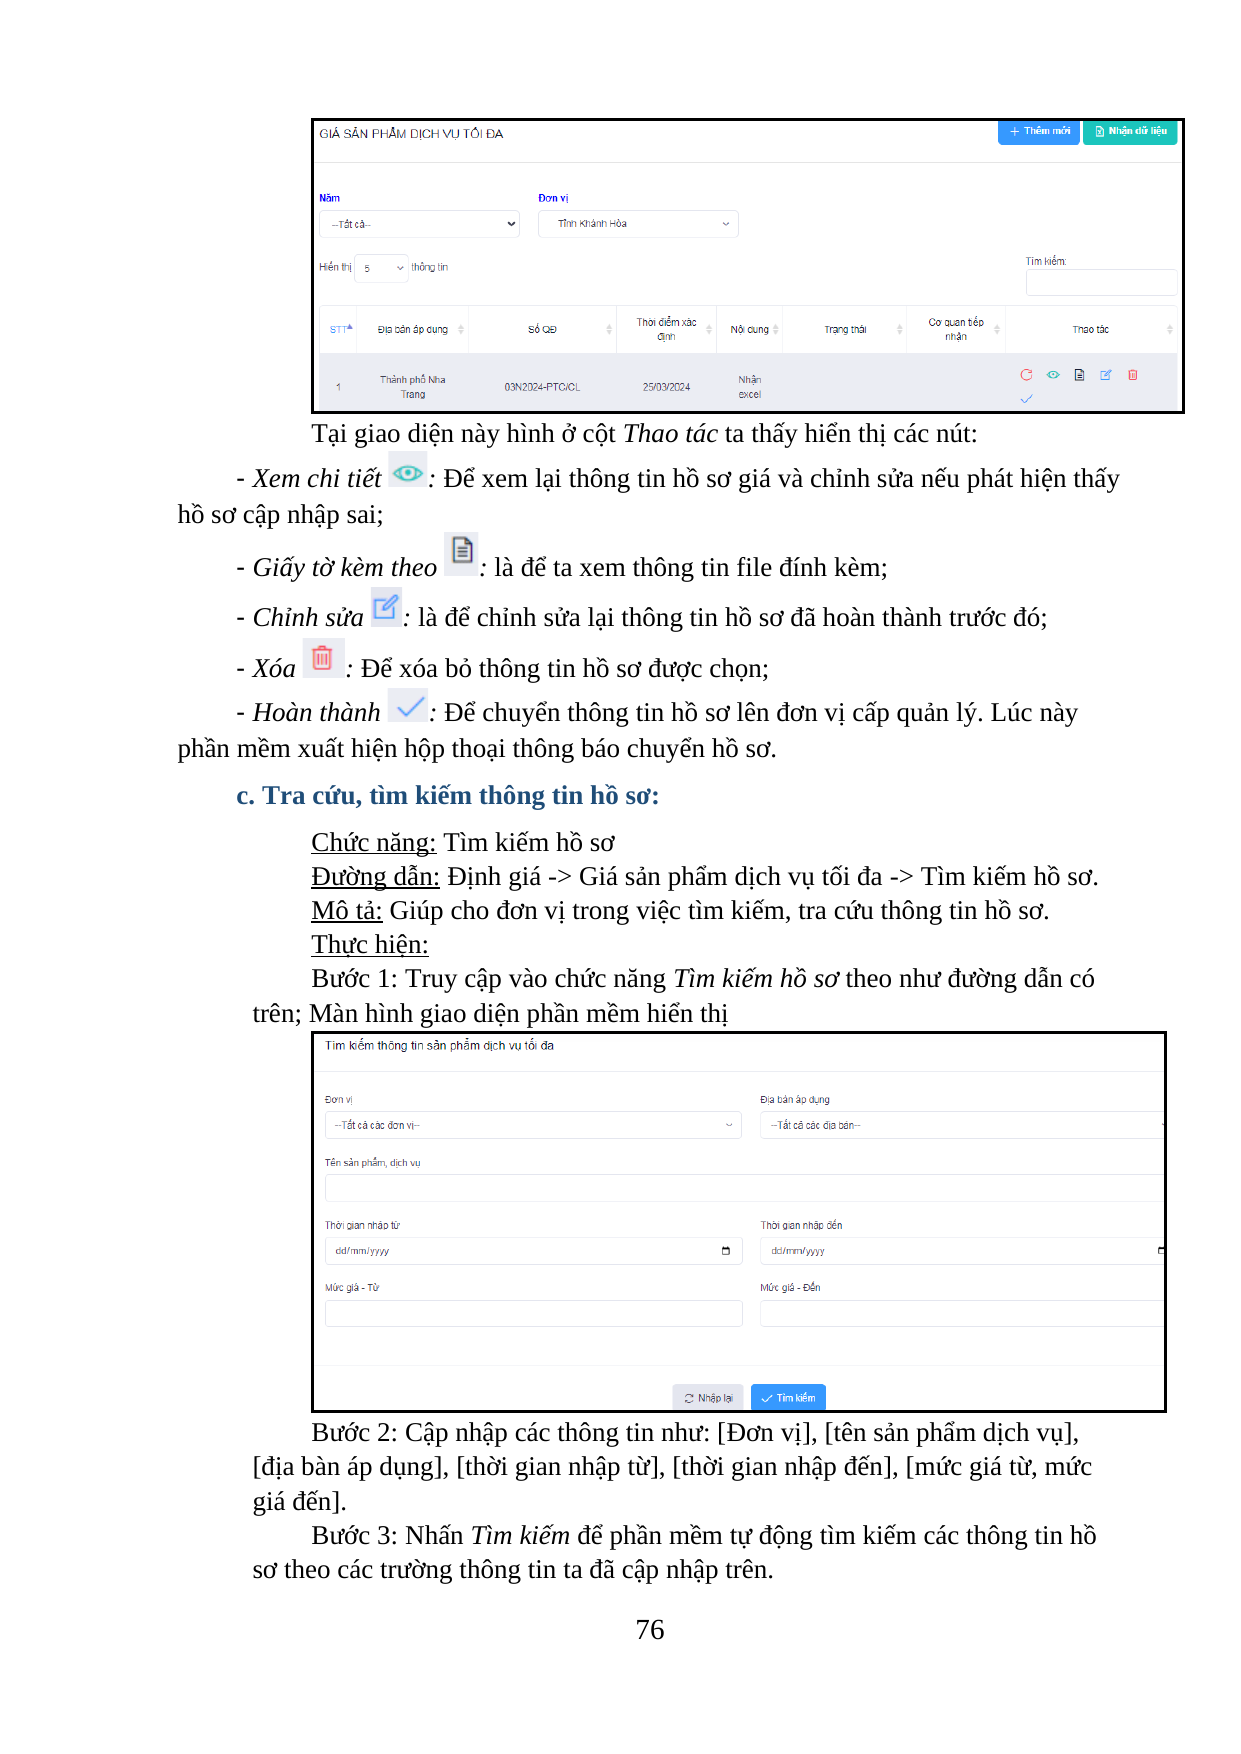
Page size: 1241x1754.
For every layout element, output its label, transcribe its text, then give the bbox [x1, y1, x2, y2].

list Xem chi tiết : Để xem lại thông tin hồ sơ giá và chỉnh sửa nếu phát hiện thấy hồ sơ cập nhập sai; [177, 451, 1122, 529]
list Giấy tờ kèm theo : là để ta xem thông tin file đính kèm; [177, 532, 1122, 584]
text Bước 3: Nhấn Tìm kiếm để phần mềm tự động tìm kiếm các thông tin hồ sơ theo các trường thông tin ta đã cập nhập trên. [252, 1519, 1122, 1584]
text Tại giao diện này hình ở cột Thao tác ta thấy hiển thị các nút: [252, 417, 1122, 448]
picture [302, 638, 345, 678]
text Thực hiện: [252, 928, 1122, 959]
picture [387, 688, 429, 722]
list Xóa : Để xóa bỏ thông tin hồ sơ được chọn; [177, 638, 1122, 685]
picture [314, 1034, 1164, 1410]
text Chức năng: Tìm kiếm hồ sơ [252, 826, 1122, 857]
picture [314, 121, 1182, 411]
list Chỉnh sửa : là để chỉnh sửa lại thông tin hồ sơ đã hoàn thành trước đó; [177, 587, 1122, 634]
picture [388, 451, 428, 487]
text Mô tả: Giúp cho đơn vị trong việc tìm kiếm, tra cứu thông tin hồ sơ. [252, 894, 1122, 925]
picture [444, 532, 479, 576]
list Hoàn thành : Để chuyển thông tin hồ sơ lên đơn vị cấp quản lý. Lúc này phần mềm xuất hiện hộp thoại thông báo chuyển hồ sơ. [177, 689, 1122, 764]
text Bước 1: Truy cập vào chức năng Tìm kiếm hồ sơ theo như đường dẫn có trên; Màn hình giao diện phần mềm hiển thị [252, 962, 1122, 1028]
subtitle Tra cứu, tìm kiếm thông tin hồ sơ: [177, 779, 1122, 810]
text Bước 2: Cập nhập các thông tin như: [Đơn vị], [tên sản phẩm dịch vụ], [địa bàn áp dụng], [thời gian nhập từ], [thời gian nhập đến], [mức giá từ, mức giá đến]. [252, 1416, 1122, 1516]
picture [370, 587, 403, 627]
text Đường dẫn: Định giá -> Giá sản phẩm dịch vụ tối đa -> Tìm kiếm hồ sơ. [252, 860, 1122, 891]
